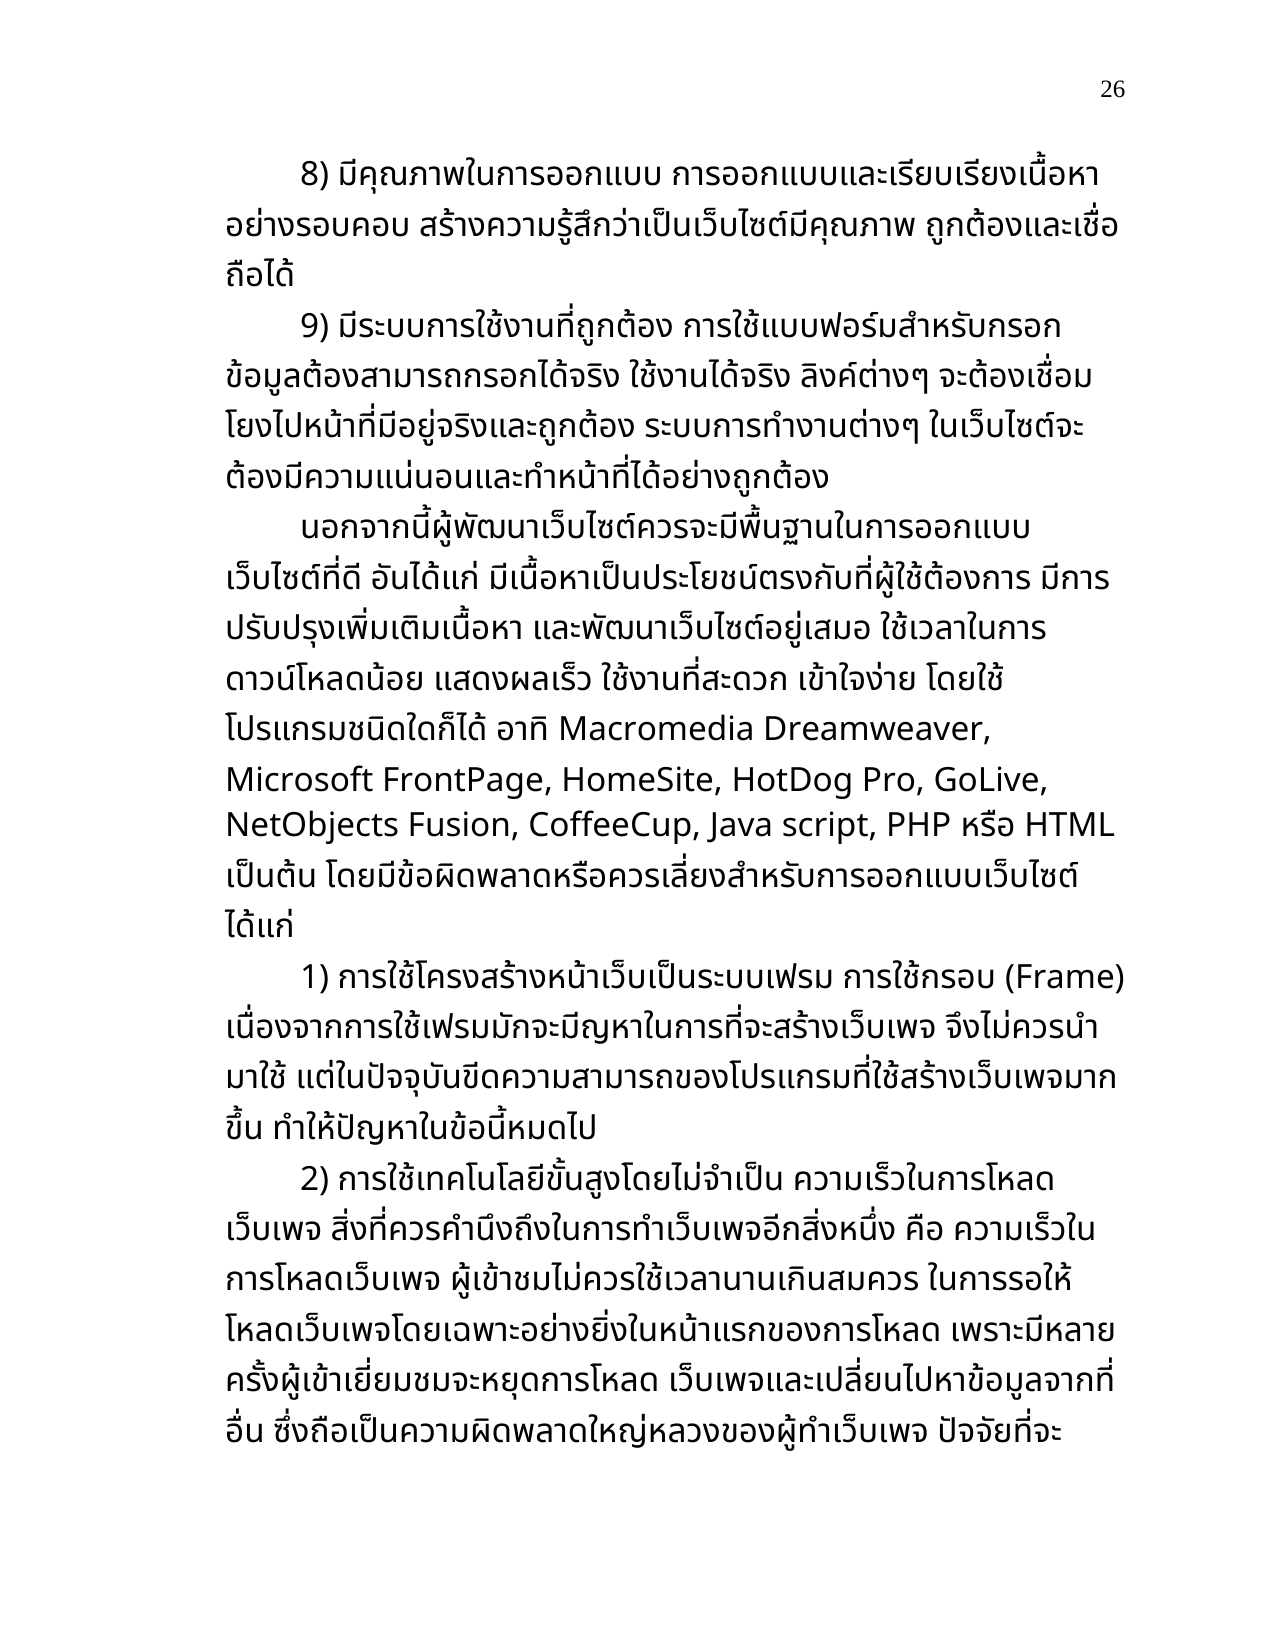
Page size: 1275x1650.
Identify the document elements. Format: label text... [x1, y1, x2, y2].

list การใช้โครงสร้างหน้าเว็บเป็นระบบเฟรม การใช้กรอบ (Frame) เนื่องจากการใช้เฟรมมักจะมีญหาในการที่จะสร้างเว็บเพจ จึงไม่ควรนำมาใช้ แต่ในปัจจุบันขีดความสามารถของโปรแกรมที่ใช้สร้างเว็บเพจมากขึ้น ทำให้ปัญหาในข้อนี้หมดไป [225, 952, 1125, 1154]
list มีระบบการใช้งานที่ถูกต้อง การใช้แบบฟอร์มสำหรับกรอกข้อมูลต้องสามารถกรอกได้จริง ใช้งานได้จริง ลิงค์ต่างๆ จะต้องเชื่อมโยงไปหน้าที่มีอยู่จริงและถูกต้อง ระบบการทำงานต่างๆ ในเว็บไซต์จะต้องมีความแน่นอนและทำหน้าที่ได้อย่างถูกต้อง [225, 301, 1125, 503]
list มีคุณภาพในการออกแบบ การออกแบบและเรียบเรียงเนื้อหาอย่างรอบคอบ สร้างความรู้สึกว่าเป็นเว็บไซต์มีคุณภาพ ถูกต้องและเชื่อถือได้ [225, 150, 1125, 301]
text นอกจากนี้ผู้พัฒนาเว็บไซต์ควรจะมีพื้นฐานในการออกแบบเว็บไซต์ที่ดี อันได้แก่ มีเนื้อหาเป็นประโยชน์ตรงกับที่ผู้ใช้ต้องการ มีการปรับปรุงเพิ่มเติมเนื้อหา และพัฒนาเว็บไซต์อยู่เสมอ ใช้เวลาในการดาวน์โหลดน้อย แสดงผลเร็ว ใช้งานที่สะดวก เข้าใจง่าย โดยใช้โปรแกรมชนิดใดก็ได้ อาทิ Macromedia Dreamweaver, Microsoft FrontPage, HomeSite, HotDog Pro, GoLive, NetObjects Fusion, CoffeeCup, Java script, PHP หรือ HTML เป็นต้น โดยมีข้อผิดพลาดหรือควรเลี่ยงสำหรับการออกแบบเว็บไซต์ได้แก่ [225, 503, 1125, 952]
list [225, 1154, 1125, 1457]
